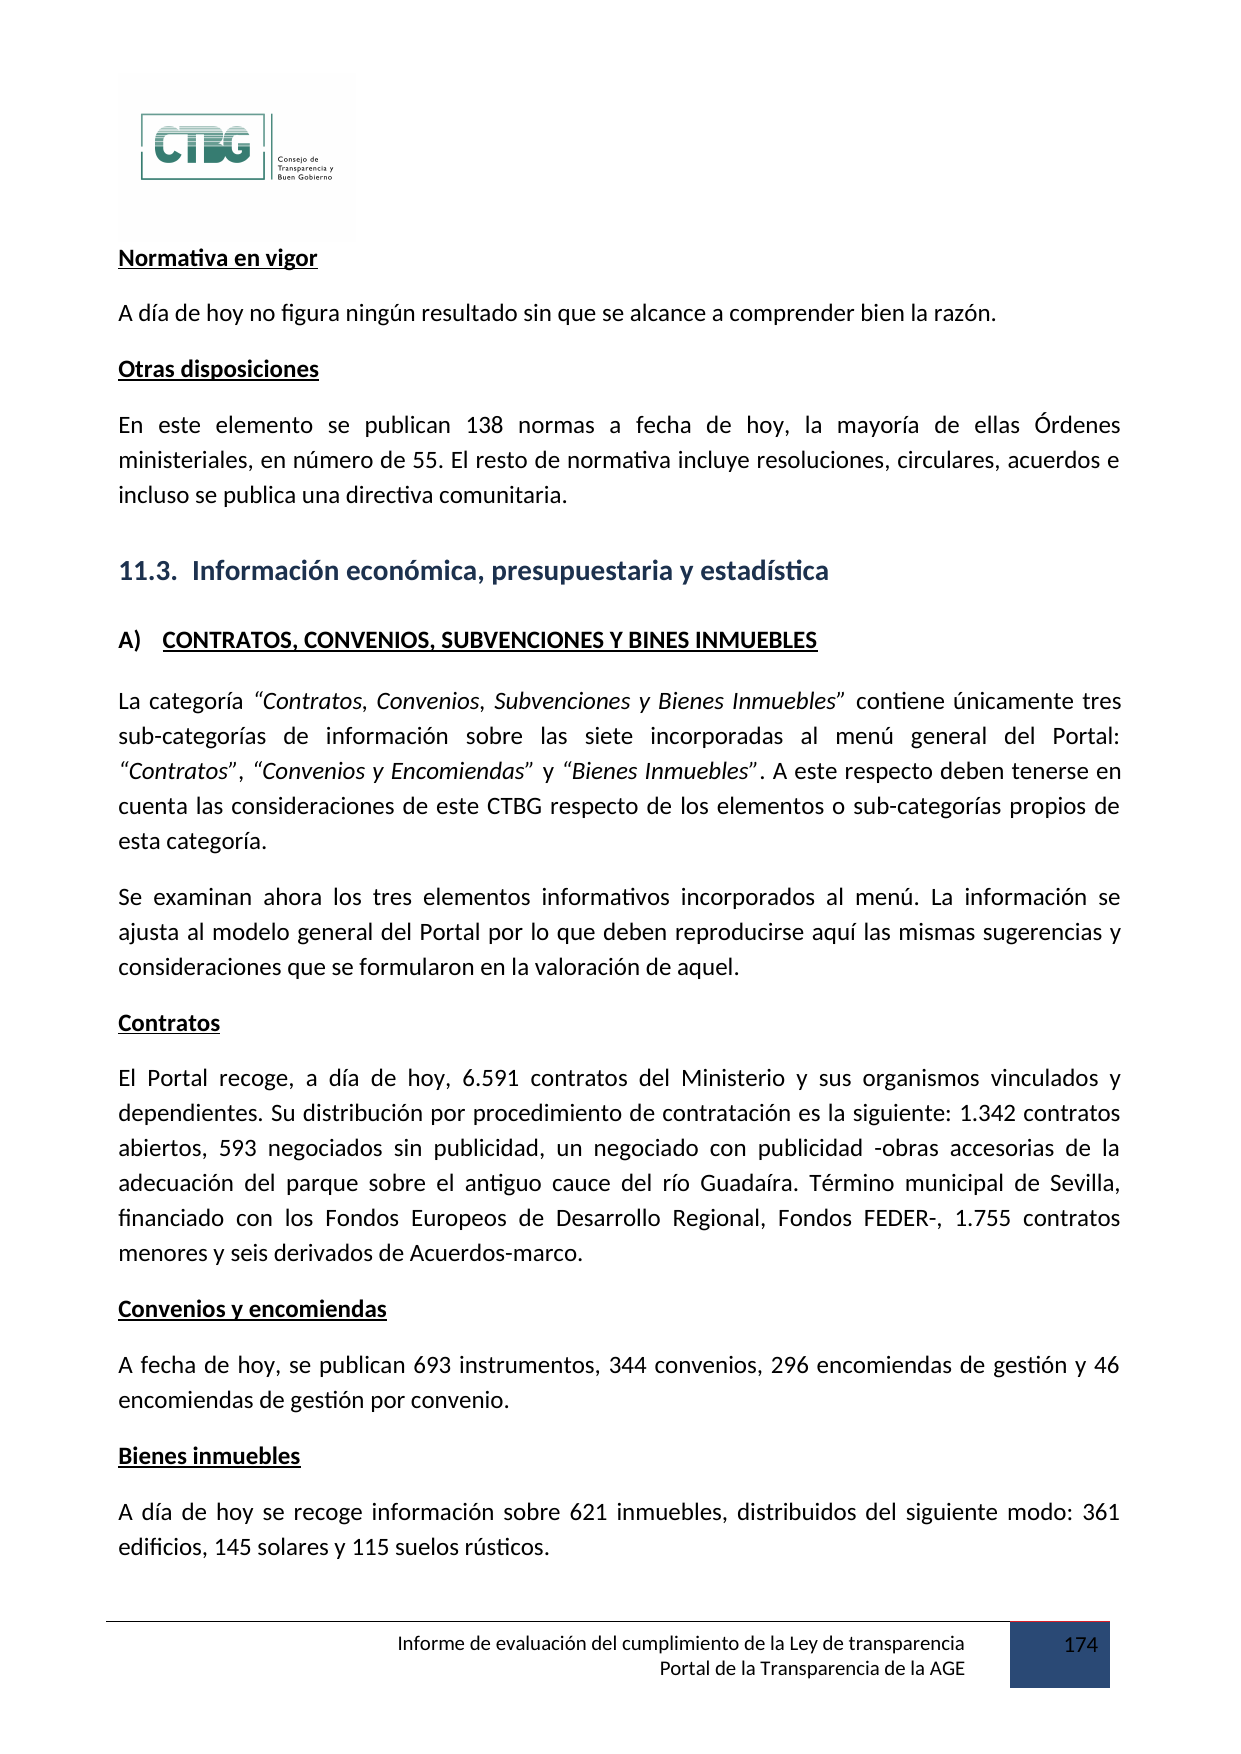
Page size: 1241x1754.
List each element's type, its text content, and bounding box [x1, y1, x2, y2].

text Contratos [118, 1007, 1122, 1037]
text A día de hoy se recoge información sobre 621 inmuebles, distribuidos del siguiente modo: 361 edificios, 145 solares y 115 suelos rústicos. [118, 1496, 1122, 1561]
text Normativa en vigor [118, 242, 1122, 272]
text El Portal recoge, a día de hoy, 6.591 contratos del Ministerio y sus organismos vinculados y dependientes. Su distribución por procedimiento de contratación es la siguiente: 1.342 contratos abiertos, 593 negociados sin publicidad, un negociado con publicidad -obras accesorias de la adecuación del parque sobre el antiguo cauce del río Guadaíra. Término municipal de Sevilla, financiado con los Fondos Europeos de Desarrollo Regional, Fondos FEDER-, 1.755 contratos menores y seis derivados de Acuerdos-marco. [118, 1062, 1122, 1268]
picture [118, 73, 356, 242]
text Se examinan ahora los tres elementos informativos incorporados al menú. La información se ajusta al modelo general del Portal por lo que deben reproducirse aquí las mismas sugerencias y consideraciones que se formularon en la valoración de aquel. [118, 881, 1122, 981]
list CONTRATOS, CONVENIOS, SUBVENCIONES Y BINES INMUEBLES [118, 624, 1122, 654]
text La categoría “Contratos, Convenios, Subvenciones y Bienes Inmuebles” contiene únicamente tres sub-categorías de información sobre las siete incorporadas al menú general del Portal: “Contratos”, “Convenios y Encomiendas” y “Bienes Inmuebles”. A este respecto deben tenerse en cuenta las consideraciones de este CTBG respecto de los elementos o sub-categorías propios de esta categoría. [118, 685, 1122, 856]
text Otras disposiciones [118, 353, 1122, 384]
text A día de hoy no figura ningún resultado sin que se alcance a comprender bien la razón. [118, 298, 1122, 328]
text A fecha de hoy, se publican 693 instrumentos, 344 convenios, 296 encomiendas de gestión y 46 encomiendas de gestión por convenio. [118, 1349, 1122, 1415]
text En este elemento se publican 138 normas a fecha de hoy, la mayoría de ellas Órdenes ministeriales, en número de 55. El resto de normativa incluye resoluciones, circulares, acuerdos e incluso se publica una directiva comunitaria. [118, 409, 1122, 510]
text Bienes inmuebles [118, 1440, 1122, 1471]
text Convenios y encomiendas [118, 1293, 1122, 1324]
subtitle Información económica, presupuestaria y estadística [118, 552, 1122, 587]
